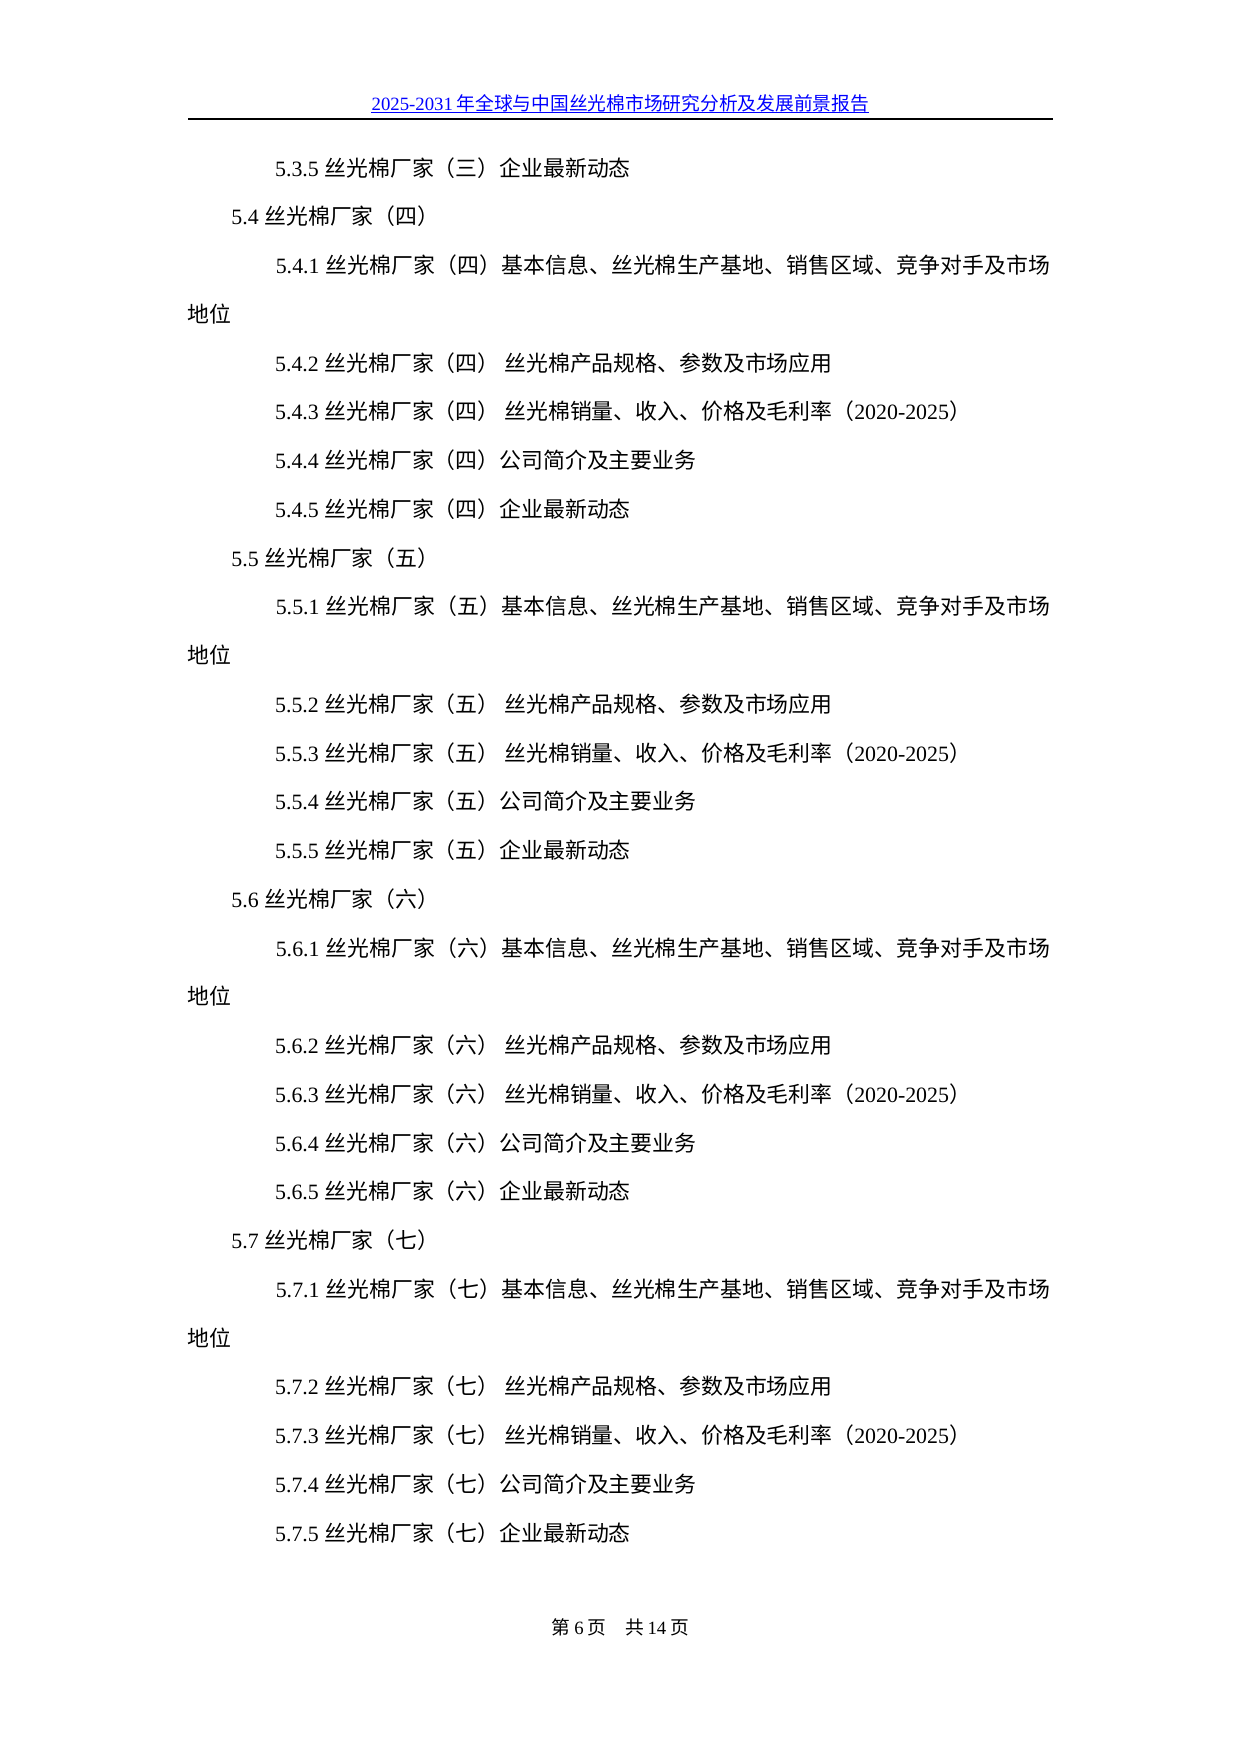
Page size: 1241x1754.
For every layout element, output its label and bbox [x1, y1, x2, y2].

text [187, 150, 1053, 1548]
